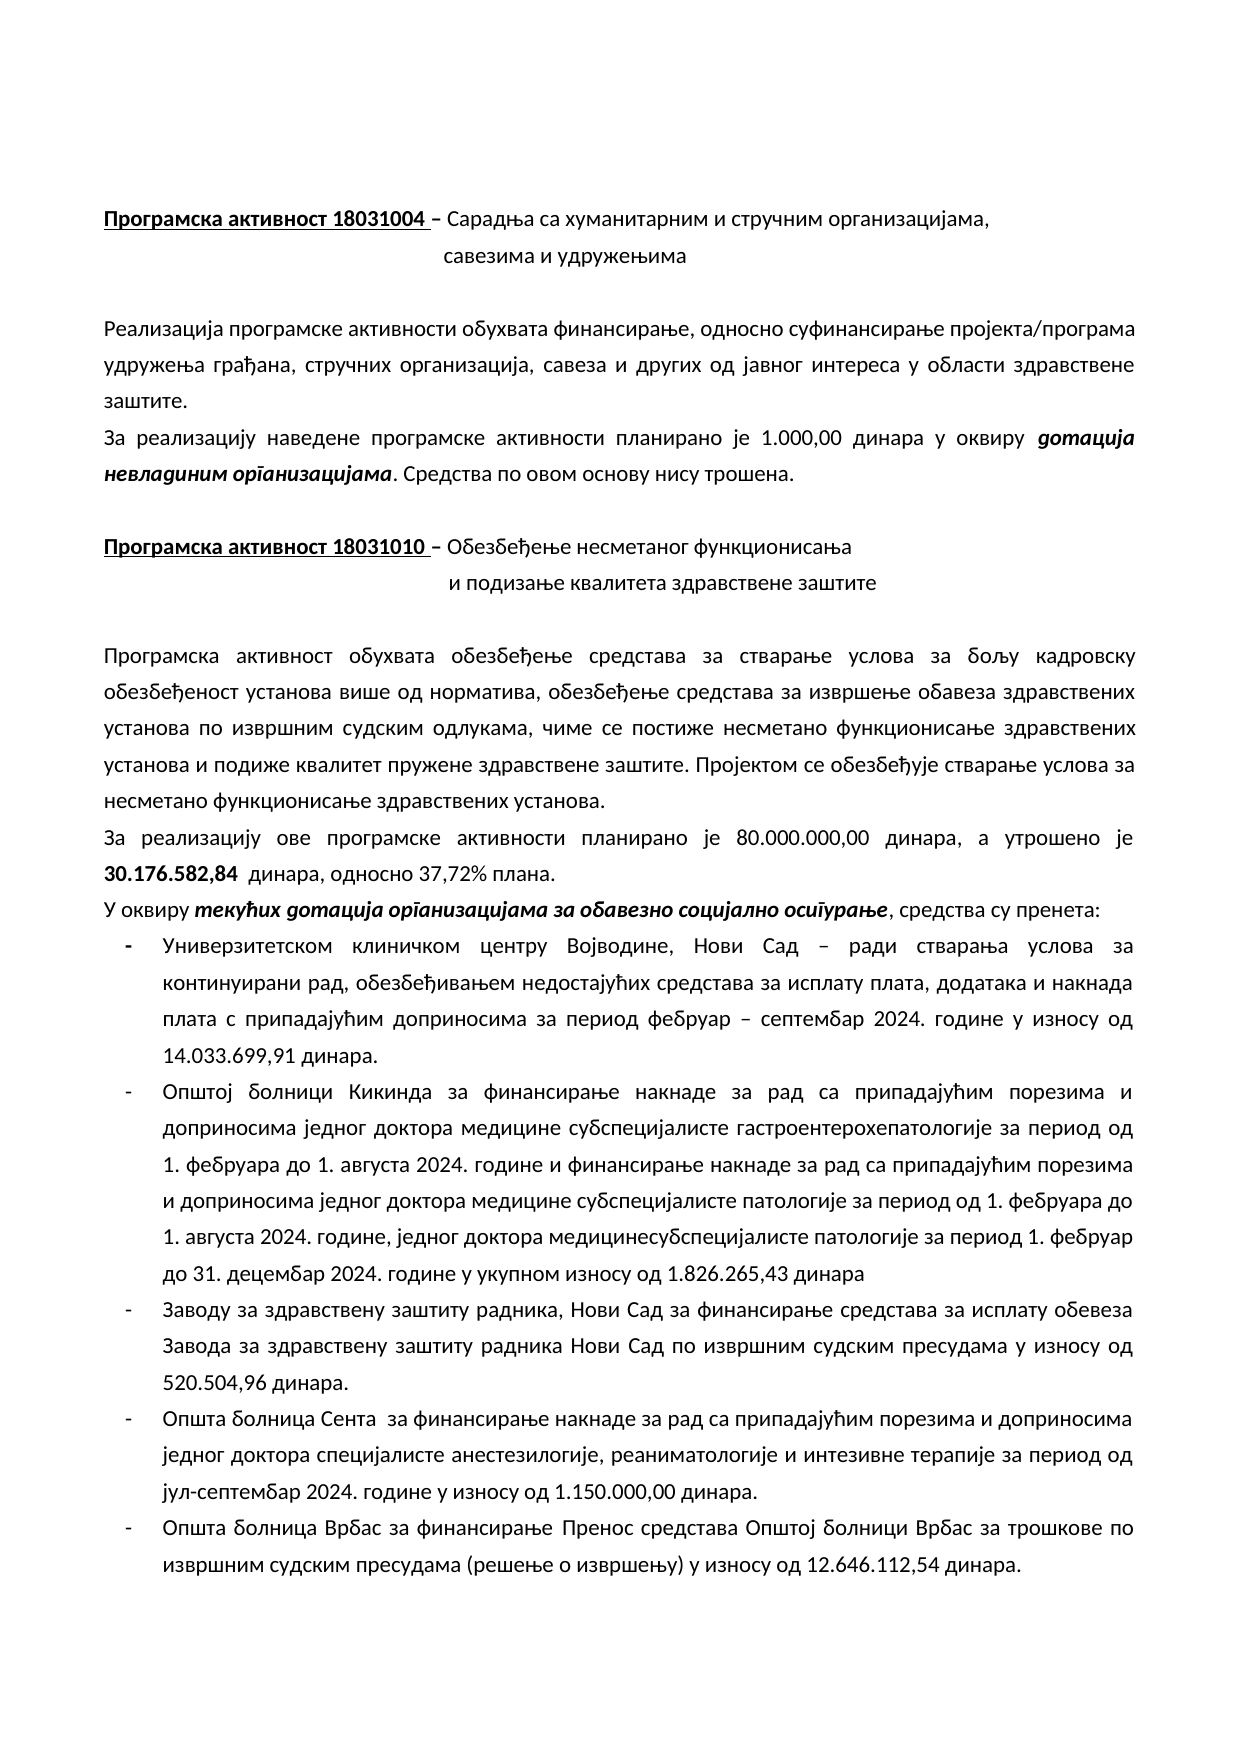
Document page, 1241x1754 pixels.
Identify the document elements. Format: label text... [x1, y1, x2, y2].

text и подизање квалитета здравствене заштите [103, 568, 1135, 596]
text Програмска активност 18031004 – Сарадња са хуманитарним и стручним организацијама, [103, 204, 1135, 233]
list Универзитетском клиничком центру Војводине, Нови Сад – ради стварања услова за континуирани рад, обезбеђивањем недостајућих средстава за исплату плата, додатака и накнада плата с припадајућим доприносима за период фебруар – септембар 2024. године у износу од 14.033.699,91 динара. [125, 932, 1135, 1069]
text За реализацију наведене програмске активности планирано је 1.000,00 динара у оквиру дотација невладиним организацијама. Средства по овом основу нису трошена. [103, 423, 1137, 487]
text У оквиру текућих дотација организацијама за обавезно социјално осигурање, средства су пренета: [103, 895, 1135, 923]
list Општа болница Врбас за финансирање Пренос средстава Општој болници Врбас за трошкове по извршним судским пресудама (решење о извршењу) у износу од 12.646.112,54 динара. [125, 1513, 1135, 1578]
text Програмска активност 18031010 – Обезбеђење несметаног функционисања [103, 532, 1135, 560]
text Програмска активност обухвата обезбеђење средстава за стварање услова за бољу кадровску обезбеђеност установа више од норматива, обезбеђење средстава за извршење обавеза здравствених установа по извршним судским одлукама, чиме се постиже несметано функционисање здравствених установа и подиже квалитет пружене здравствене заштите. Пројектом се обезбеђује стварање услова за несметано функционисање здравствених установа. [103, 641, 1137, 814]
text Реализација програмске активности обухвата финансирање, односно суфинансирање пројекта/програма удружења грађана, стручних организација, савеза и других од јавног интереса у области здравствене заштите. [103, 314, 1137, 414]
list Општа болница Сента за финансирање накнаде за рад са припадајућим порезима и доприносима једног доктора специјалисте aнестезилогије, реаниматологије и интезивне терапије за период од јул-септембар 2024. године у износу од 1.150.000,00 динара. [125, 1404, 1135, 1505]
list Општој болници Кикинда за финансирање накнаде за рад са припадајућим порезима и доприносима једног доктора медицине субспецијалисте гастроентерохепатологије за период од 1. фебруара до 1. августа 2024. године и финансирање накнаде за рад са припадајућим порезима и доприносима једног доктора медицине субспецијалисте патологије за период од 1. фебруара до 1. августа 2024. године, једног доктора медицинесубспецијалисте патологије за период 1. фебруар до 31. децембар 2024. године у укупном износу од 1.826.265,43 динара [125, 1077, 1135, 1287]
list Заводу за здравствену заштиту радника, Нови Сад за финансирање средстава за исплату обевеза Завода за здравствену заштиту радника Нови Сад по извршним судским пресудама у износу од 520.504,96 динара. [125, 1295, 1135, 1396]
text За реализацију ове програмске активности планирано је 80.000.000,00 динара, а утрошено је 30.176.582,84 динара, односно 37,72% плана. [103, 823, 1135, 887]
text савезима и удружењима [103, 241, 1135, 269]
